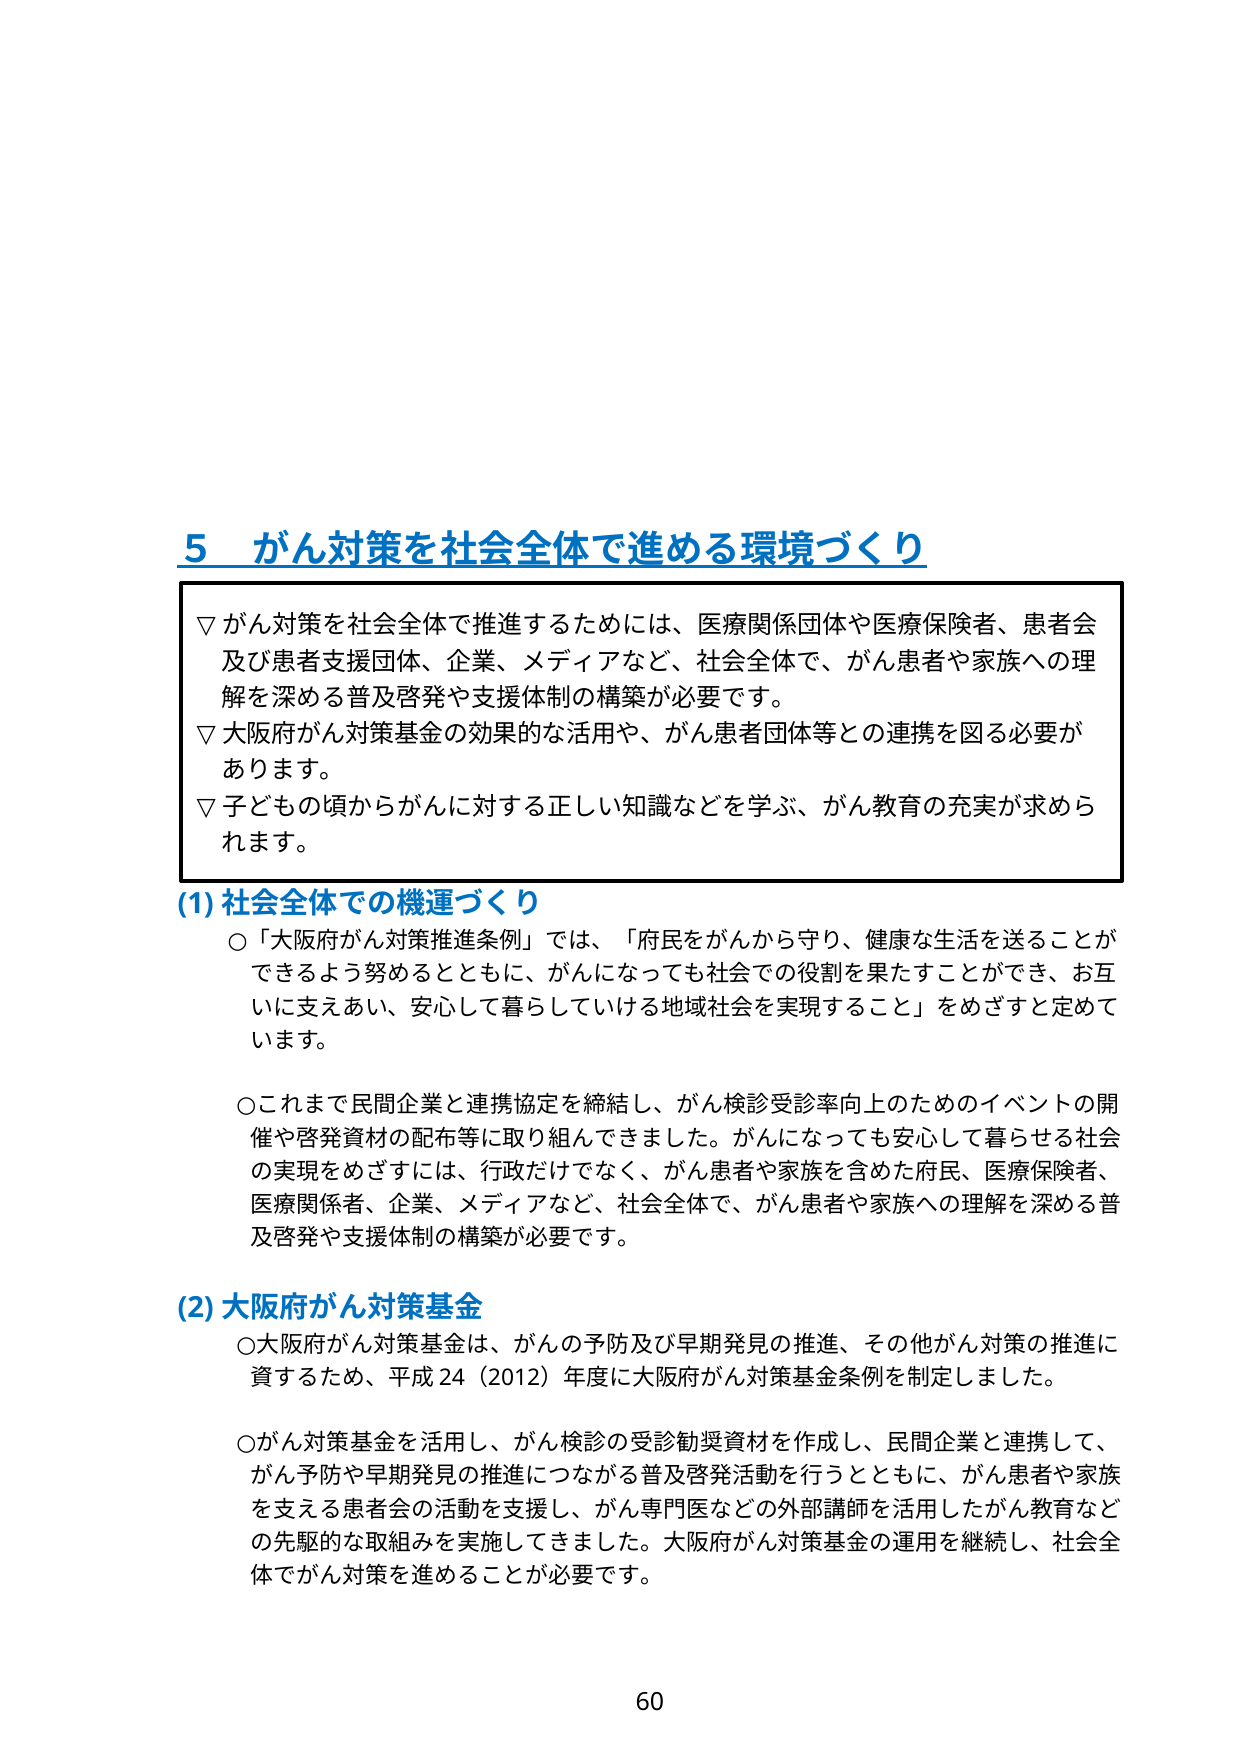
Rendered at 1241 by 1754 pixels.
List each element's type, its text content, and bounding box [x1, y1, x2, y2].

text ○これまで民間企業と連携協定を締結し、がん検診受診率向上のためのイベントの開催や啓発資材の配布等に取り組んできました。がんになっても安心して暮らせる社会の実現をめざすには、行政だけでなく、がん患者や家族を含めた府民、医療保険者、医療関係者、企業、メディアなど、社会全体で、がん患者や家族への理解を深める普及啓発や支援体制の構築が必要です。 [236, 1086, 1122, 1252]
text ○「大阪府がん対策推進条例」では、「府民をがんから守り、健康な生活を送ることができるよう努めるとともに、がんになっても社会での役割を果たすことができ、お互いに支えあい、安心して暮らしていける地域社会を実現すること」をめざすと定めています。 [227, 922, 1122, 1055]
subtitle (1) 社会全体での機運づくり [177, 879, 1122, 922]
subtitle ５ がん対策を社会全体で進める環境づくり [177, 518, 1122, 573]
text ○がん対策基金を活用し、がん検診の受診勧奨資材を作成し、民間企業と連携して、がん予防や早期発見の推進につながる普及啓発活動を行うとともに、がん患者や家族を支える患者会の活動を支援し、がん専門医などの外部講師を活用したがん教育などの先駆的な取組みを実施してきました。大阪府がん対策基金の運用を継続し、社会全体でがん対策を進めることが必要です。 [236, 1424, 1122, 1590]
subtitle (2) 大阪府がん対策基金 [177, 1283, 1122, 1326]
text ○大阪府がん対策基金は、がんの予防及び早期発見の推進、その他がん対策の推進に資するため、平成24（2012）年度に大阪府がん対策基金条例を制定しました。 [236, 1326, 1122, 1393]
